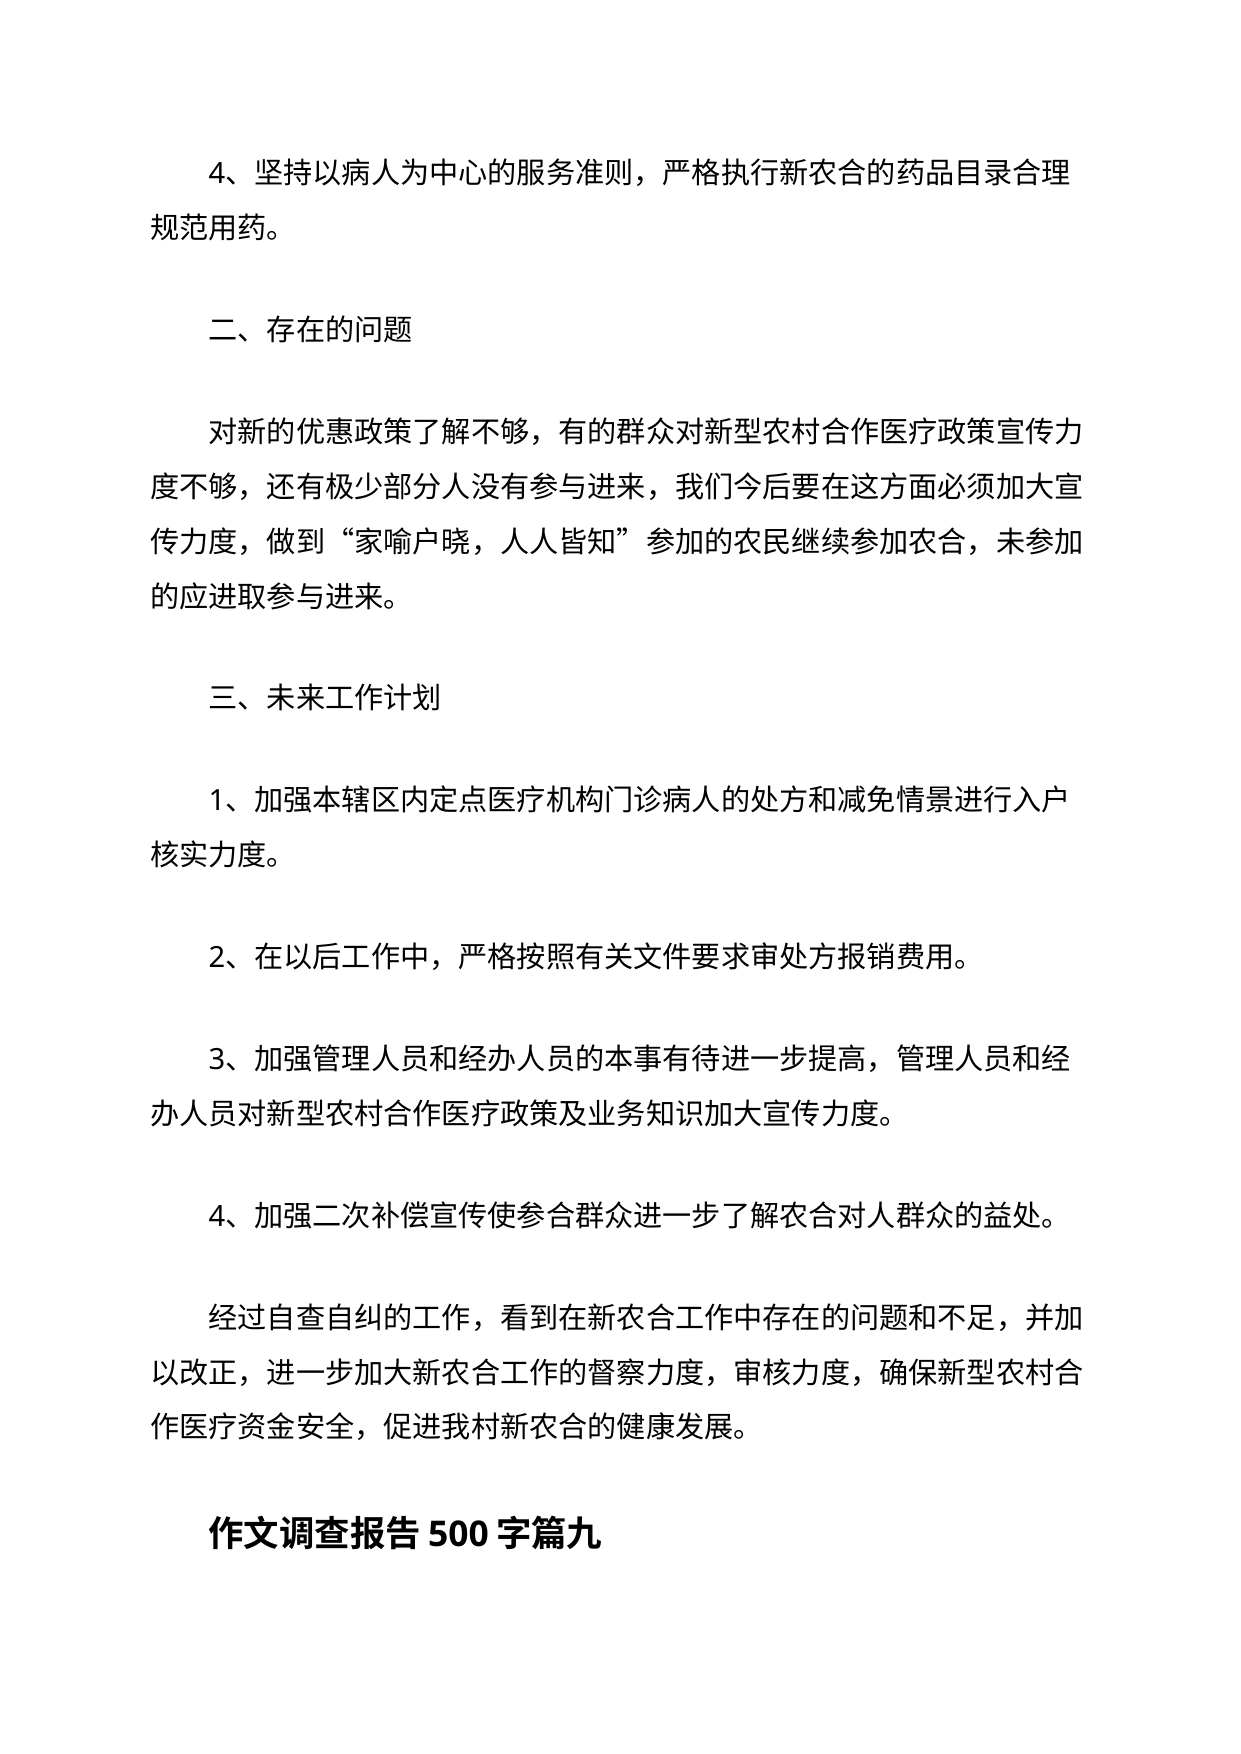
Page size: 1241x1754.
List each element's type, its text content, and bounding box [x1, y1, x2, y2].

text 三、未来工作计划 [150, 675, 1090, 717]
text 3、加强管理人员和经办人员的本事有待进一步提高，管理人员和经办人员对新型农村合作医疗政策及业务知识加大宣传力度。 [150, 1036, 1090, 1133]
text 二、存在的问题 [150, 307, 1090, 349]
text 2、在以后工作中，严格按照有关文件要求审处方报销费用。 [150, 933, 1090, 976]
text 经过自查自纠的工作，看到在新农合工作中存在的问题和不足，并加以改正，进一步加大新农合工作的督察力度，审核力度，确保新型农村合作医疗资金安全，促进我村新农合的健康发展。 [150, 1294, 1090, 1446]
text 4、坚持以病人为中心的服务准则，严格执行新农合的药品目录合理规范用药。 [150, 150, 1090, 247]
text 对新的优惠政策了解不够，有的群众对新型农村合作医疗政策宣传力度不够，还有极少部分人没有参与进来，我们今后要在这方面必须加大宣传力度，做到“家喻户晓，人人皆知”参加的农民继续参加农合，未参加的应进取参与进来。 [150, 408, 1090, 616]
text 1、加强本辖区内定点医疗机构门诊病人的处方和减免情景进行入户核实力度。 [150, 777, 1090, 874]
text 4、加强二次补偿宣传使参合群众进一步了解农合对人群众的益处。 [150, 1192, 1090, 1235]
text 作文调查报告500字篇九 [150, 1506, 1090, 1557]
